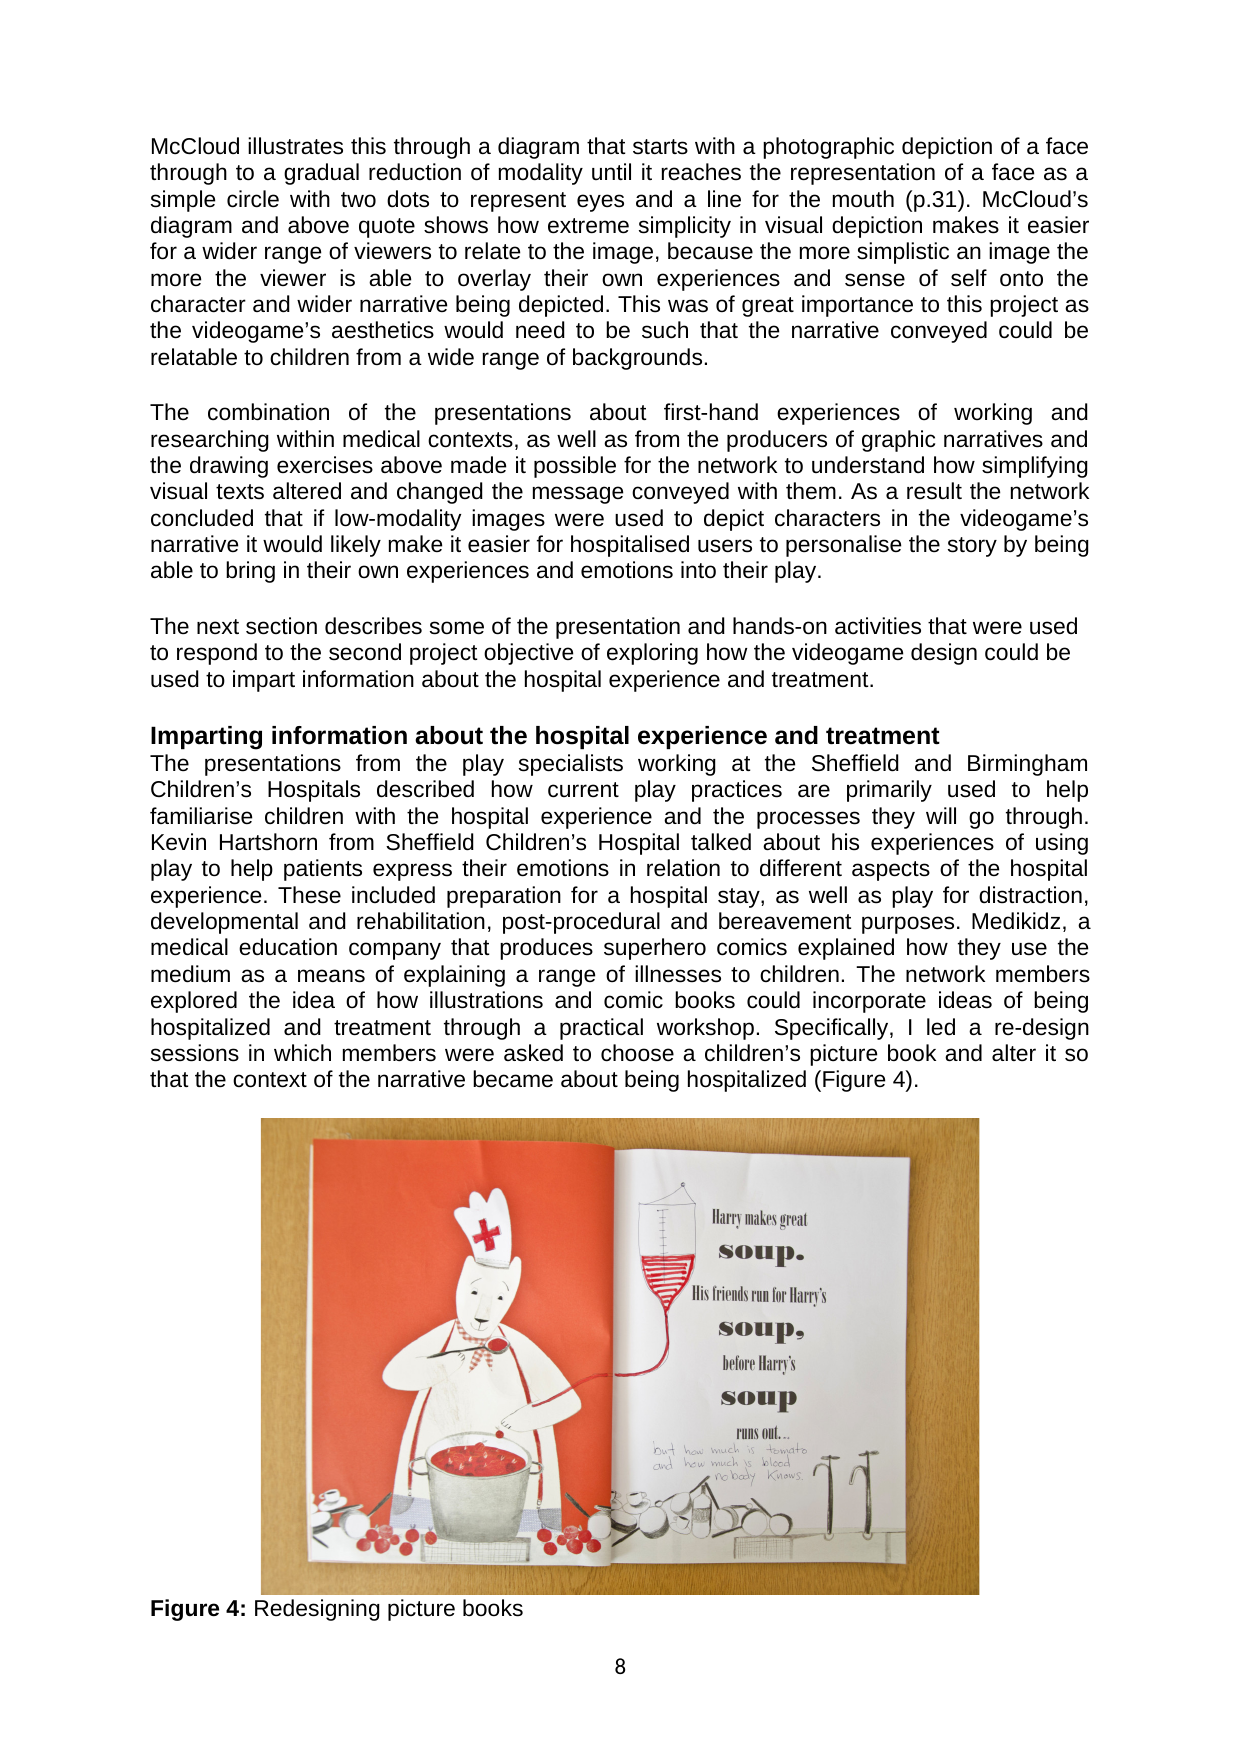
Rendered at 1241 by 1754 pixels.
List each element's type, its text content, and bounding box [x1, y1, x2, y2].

text Figure 4: Redesigning picture books [150, 1595, 1090, 1621]
picture [260, 1118, 980, 1595]
text The presentations from the play specialists working at the Sheffield and Birmingham Children’s Hospitals described how current play practices are primarily used to help familiarise children with the hospital experience and the processes they will go through. Kevin Hartshorn from Sheffield Children’s Hospital talked about his experiences of using play to help patients express their emotions in relation to different aspects of the hospital experience. These included preparation for a hospital stay, as well as play for distraction, developmental and rehabilitation, post-procedural and bereavement purposes. Medikidz, a medical education company that produces superhero comics explained how they use the medium as a means of explaining a range of illnesses to children. The network members explored the idea of how illustrations and comic books could incorporate ideas of being hospitalized and treatment through a practical workshop. Specifically, I led a re-design sessions in which members were asked to choose a children’s picture book and alter it so that the context of the narrative became about being hospitalized (Figure 4). [150, 750, 1090, 1092]
text Imparting information about the hospital experience and treatment [150, 721, 1090, 750]
text McCloud illustrates this through a diagram that starts with a photographic depiction of a face through to a gradual reduction of modality until it reaches the representation of a face as a simple circle with two dots to represent eyes and a line for the mouth (p.31). McCloud’s diagram and above quote shows how extreme simplicity in visual depiction makes it easier for a wider range of viewers to relate to the image, because the more simplistic an image the more the viewer is able to overlay their own experiences and sense of self onto the character and wider narrative being depicted. This was of great importance to this project as the videogame’s aesthetics would need to be such that the narrative conveyed could be relatable to children from a wide range of backgrounds. [150, 133, 1090, 370]
text The next section describes some of the presentation and hands-on activities that were used to respond to the second project objective of exploring how the videogame design could be used to impart information about the hospital experience and treatment. [150, 613, 1090, 692]
text The combination of the presentations about first-hand experiences of working and researching within medical contexts, as well as from the producers of graphic narratives and the drawing exercises above made it possible for the network to understand how simplifying visual texts altered and changed the message conveyed with them. As a result the network concluded that if low-modality images were used to depict characters in the videogame’s narrative it would likely make it easier for hospitalised users to personalise the story by being able to bring in their own experiences and emotions into their play. [150, 399, 1090, 584]
